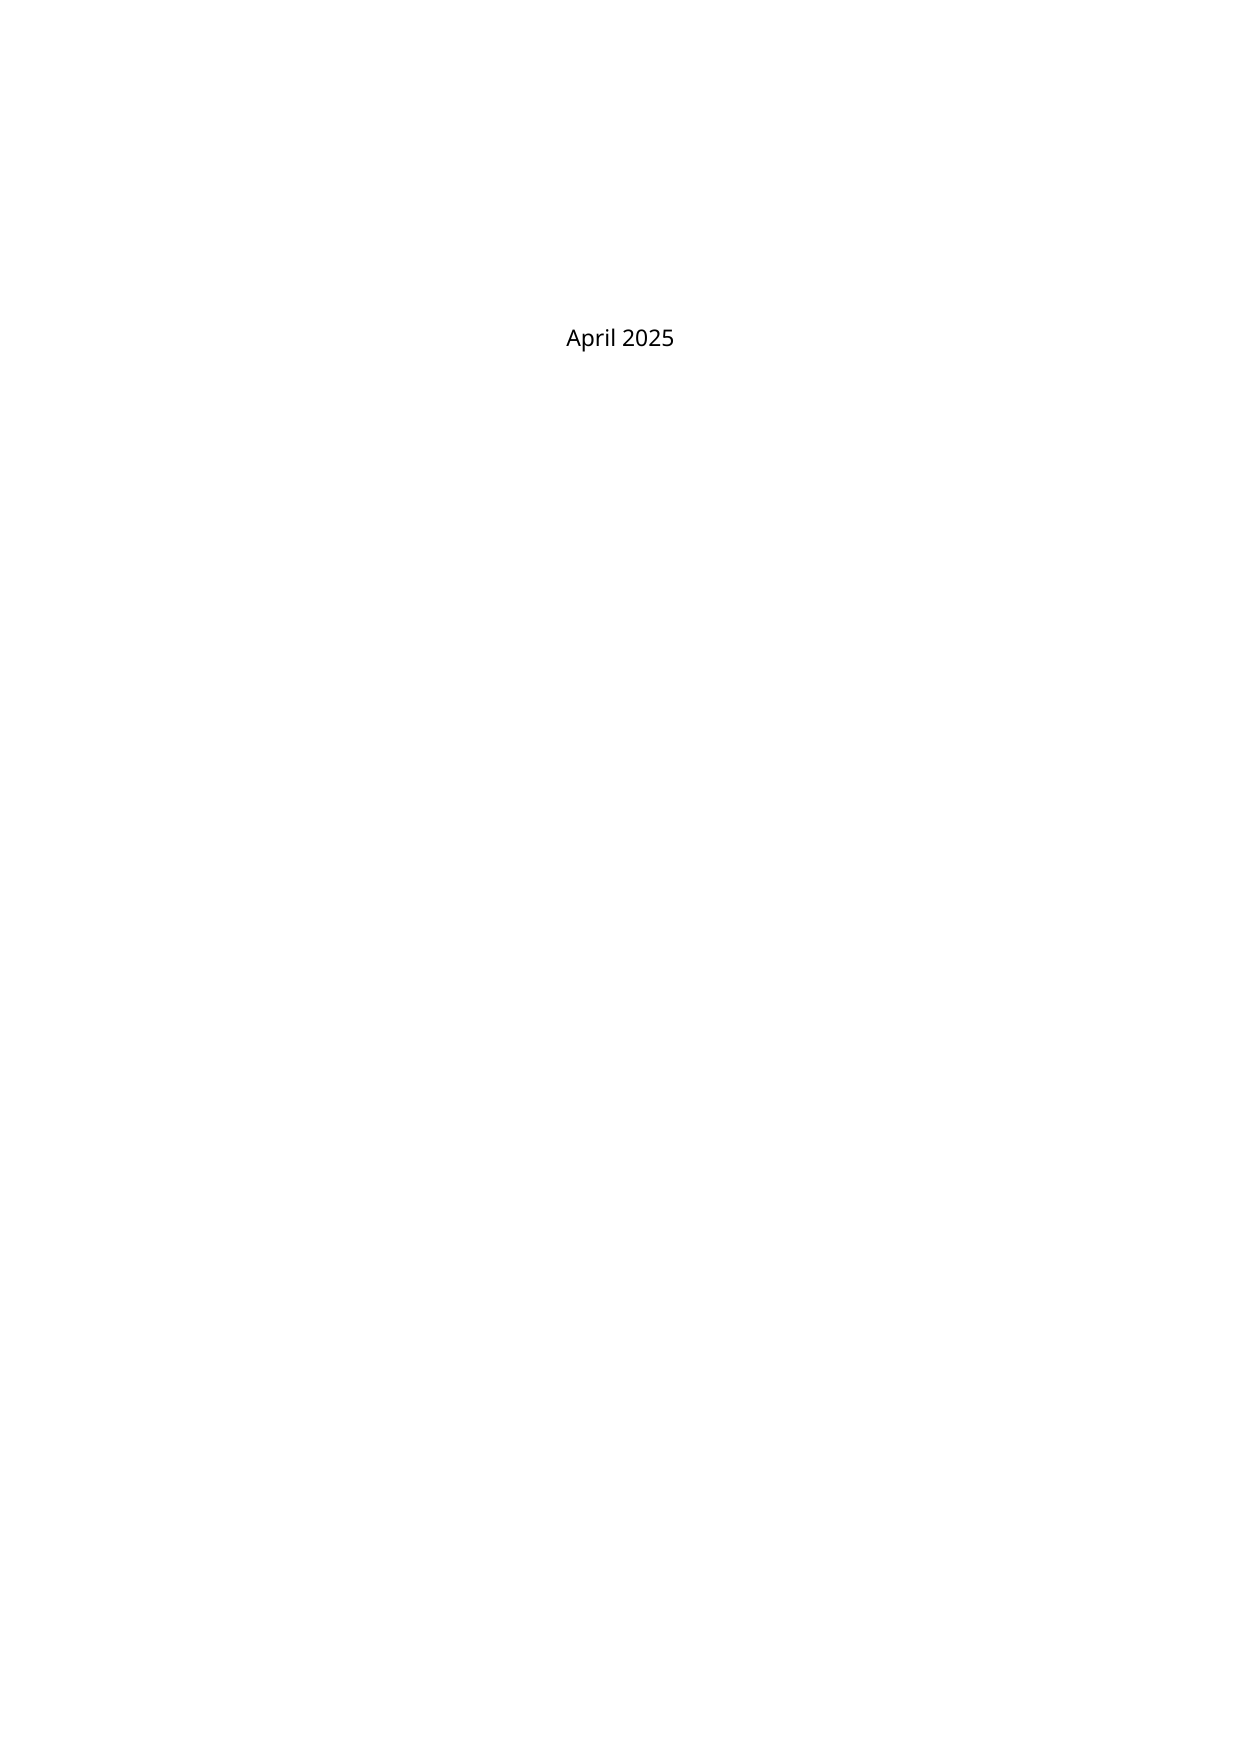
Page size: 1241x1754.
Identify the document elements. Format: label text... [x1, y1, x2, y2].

text April 2025 [150, 322, 1090, 353]
